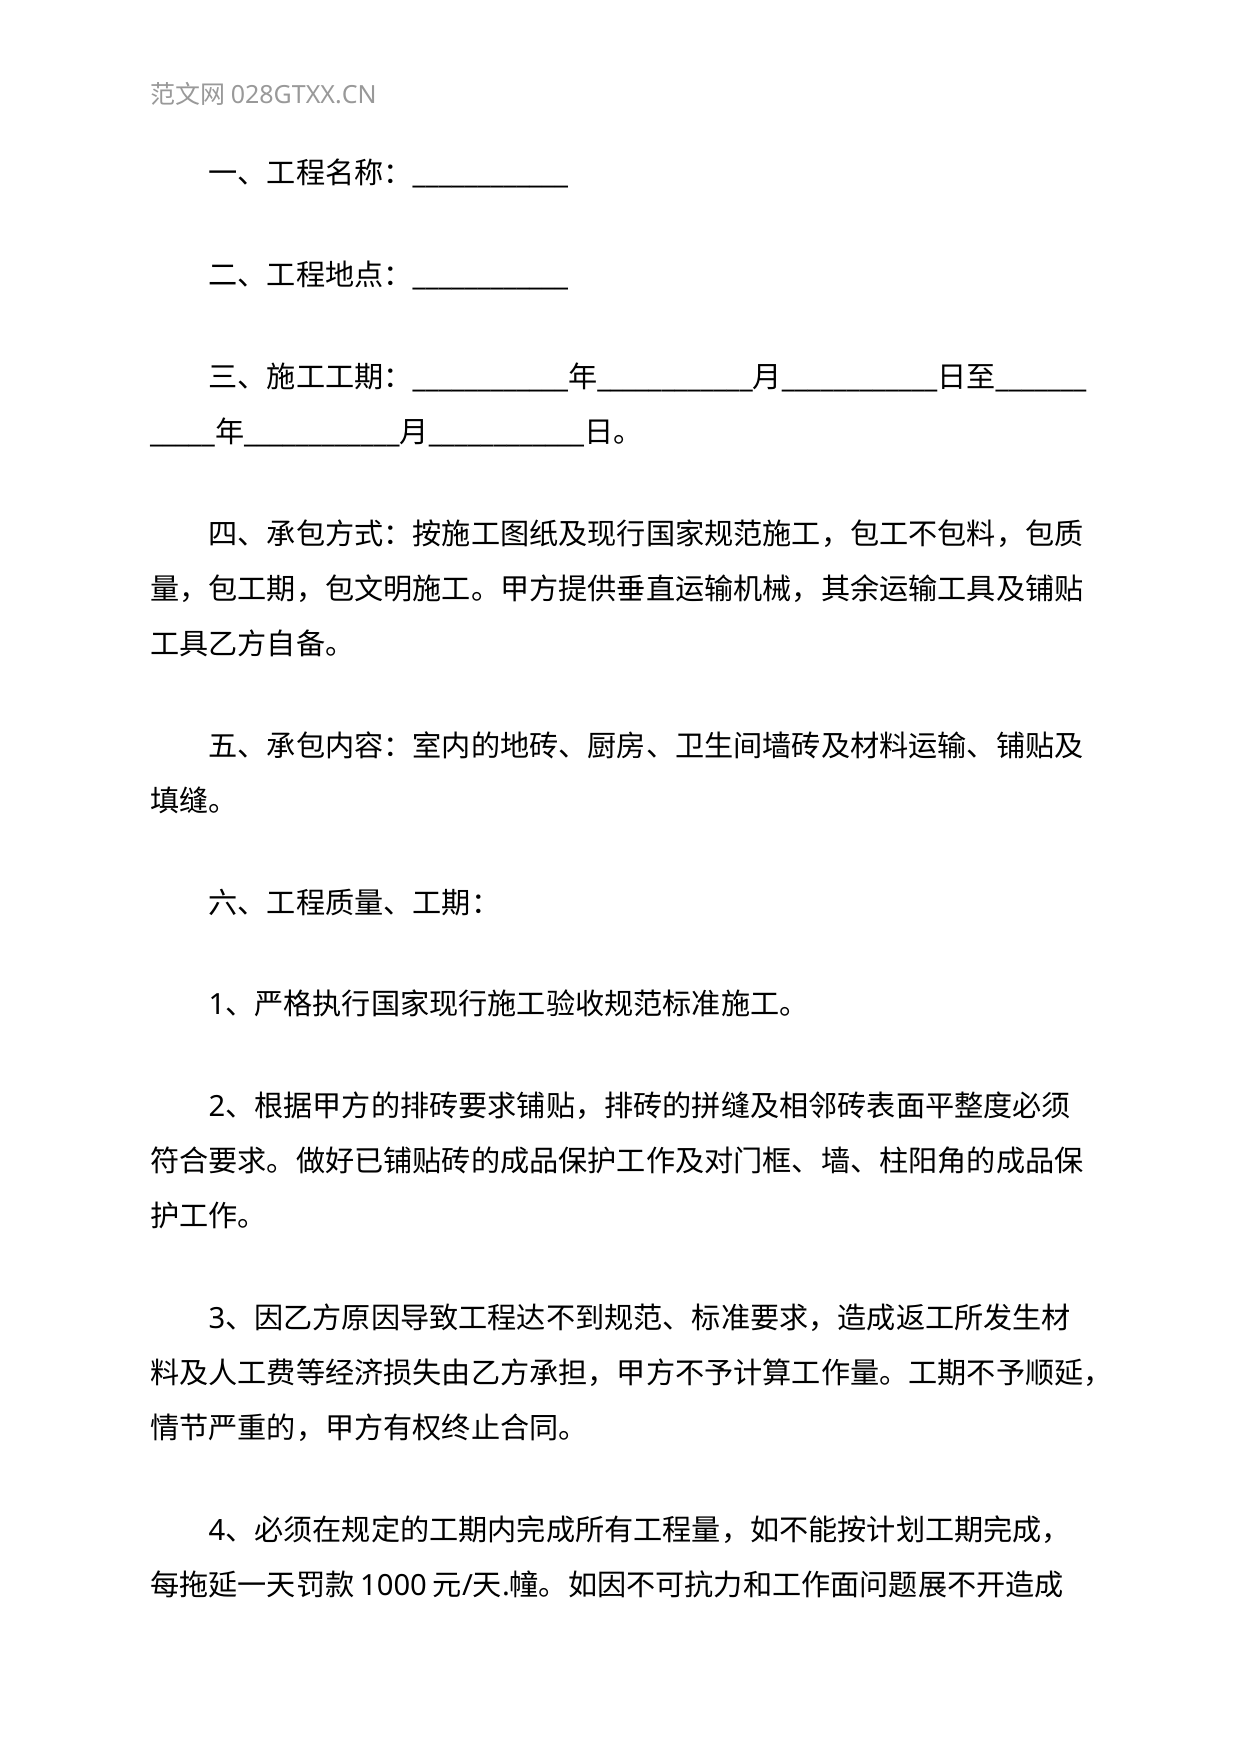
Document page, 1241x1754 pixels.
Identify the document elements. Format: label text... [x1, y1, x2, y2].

text 三、施工工期：____________年____________月____________日至____________年____________月____________日。 [150, 354, 1090, 451]
text 六、工程质量、工期： [150, 879, 1090, 921]
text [150, 1506, 1090, 1604]
text 1、严格执行国家现行施工验收规范标准施工。 [150, 981, 1090, 1023]
text 五、承包内容：室内的地砖、厨房、卫生间墙砖及材料运输、铺贴及填缝。 [150, 722, 1090, 820]
text 四、承包方式：按施工图纸及现行国家规范施工，包工不包料，包质量，包工期，包文明施工。甲方提供垂直运输机械，其余运输工具及铺贴工具乙方自备。 [150, 511, 1090, 663]
text 2、根据甲方的排砖要求铺贴，排砖的拼缝及相邻砖表面平整度必须符合要求。做好已铺贴砖的成品保护工作及对门框、墙、柱阳角的成品保护工作。 [150, 1083, 1090, 1235]
text 3、因乙方原因导致工程达不到规范、标准要求，造成返工所发生材料及人工费等经济损失由乙方承担，甲方不予计算工作量。工期不予顺延，情节严重的，甲方有权终止合同。 [150, 1294, 1090, 1447]
text 二、工程地点：____________ [150, 252, 1090, 294]
text 一、工程名称：____________ [150, 150, 1090, 192]
